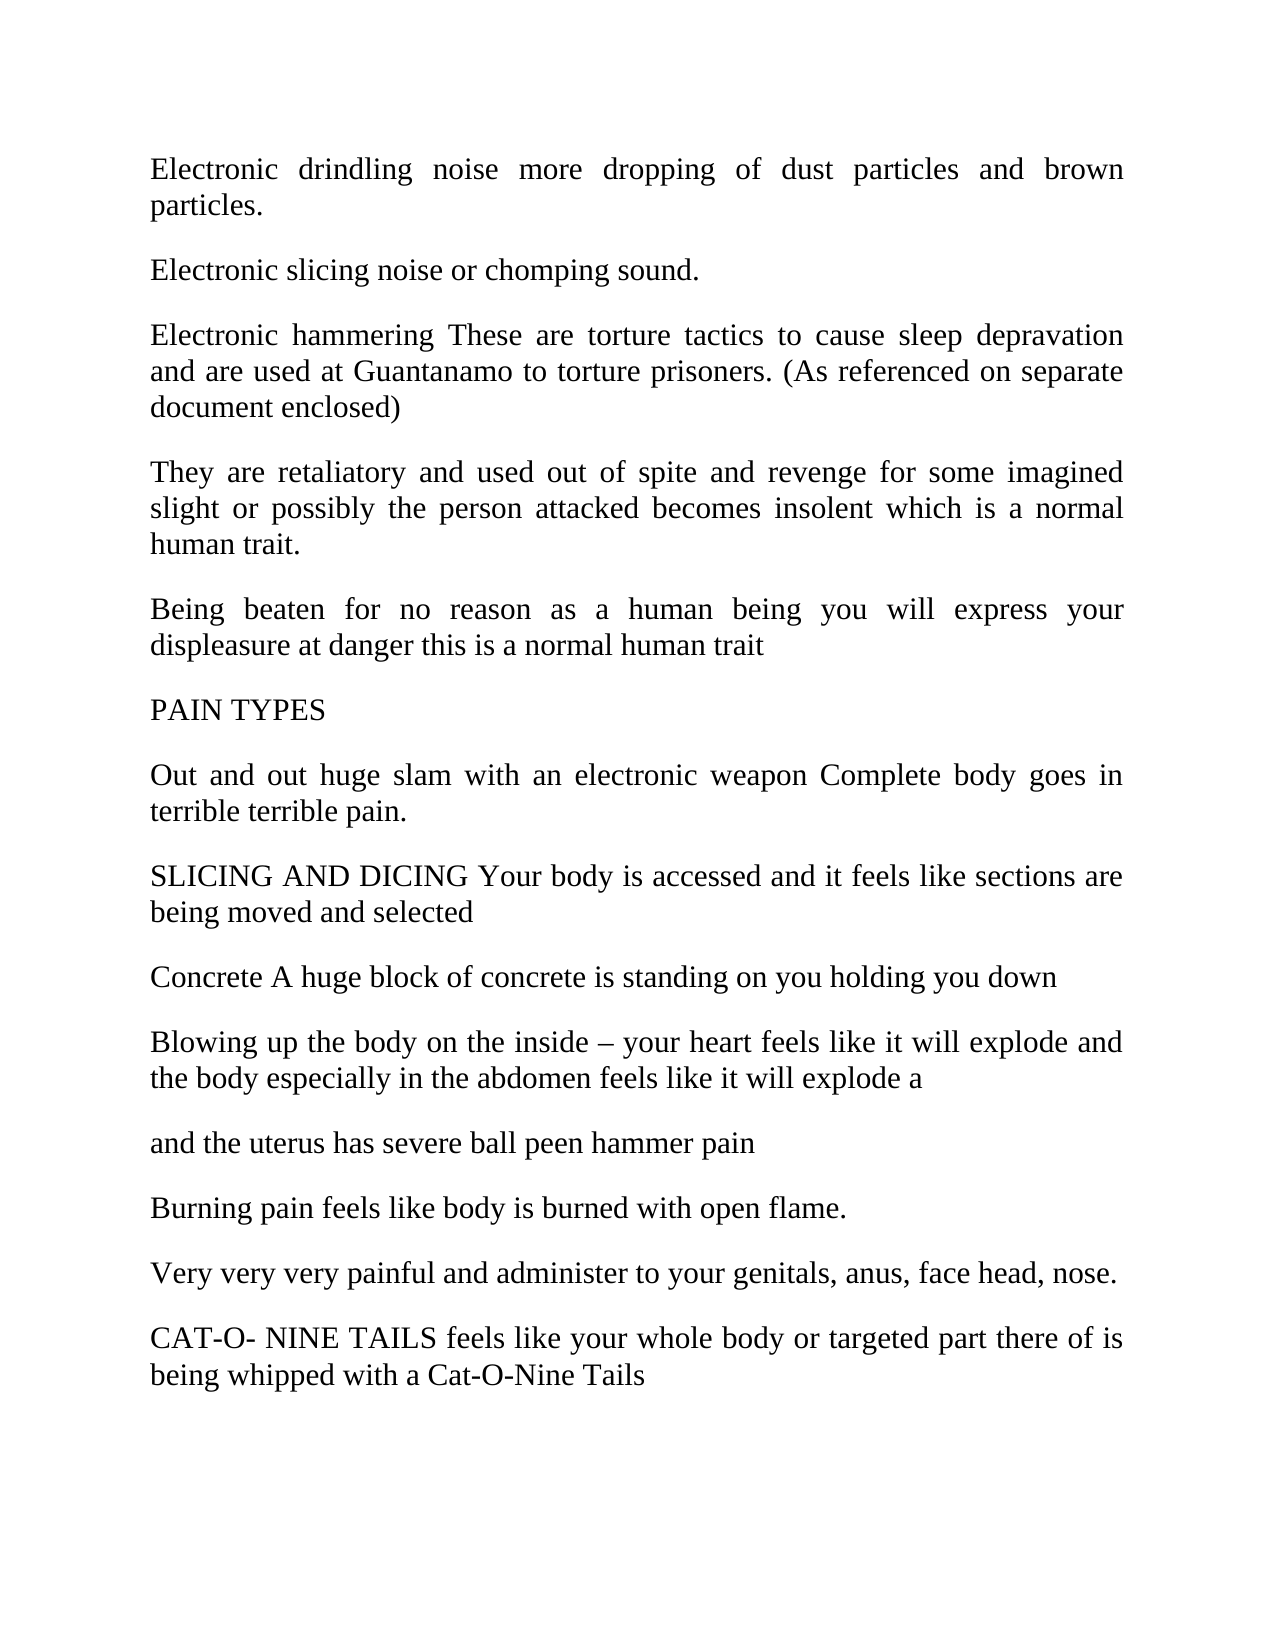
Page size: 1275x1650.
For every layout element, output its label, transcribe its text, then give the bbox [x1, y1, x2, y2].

text They are retaliatory and used out of spite and revenge for some imagined slight or possibly the person attacked becomes insolent which is a normal human trait. [150, 453, 1125, 561]
text Electronic slicing noise or chomping sound. [150, 251, 1125, 287]
text Electronic hammering These are torture tactics to cause sleep depravation and are used at Guantanamo to torture prisoners. (As referenced on separate document enclosed) [150, 316, 1125, 424]
text Out and out huge slam with an electronic weapon Complete body goes in terrible terrible pain. [150, 756, 1125, 828]
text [150, 150, 1125, 222]
text Burning pain feels like body is burned with open flame. [150, 1189, 1125, 1226]
text CAT-O- NINE TAILS feels like your whole body or targeted part there of is being whipped with a Cat-O-Nine Tails [150, 1320, 1125, 1392]
text and the uterus has severe ball peen hammer pain [150, 1124, 1125, 1160]
text Concrete A huge block of concrete is standing on you holding you down [150, 958, 1125, 994]
text SLICING AND DICING Your body is accessed and it feels like sections are being moved and selected [150, 857, 1125, 929]
text Blowing up the body on the inside – your heart feels like it will explode and the body especially in the abdomen feels like it will explode a [150, 1023, 1125, 1095]
text PAIN TYPES [150, 691, 1125, 727]
text Being beaten for no reason as a human being you will express your displeasure at danger this is a normal human trait [150, 590, 1125, 662]
text Very very very painful and administer to your genitals, anus, face head, nose. [150, 1255, 1125, 1291]
